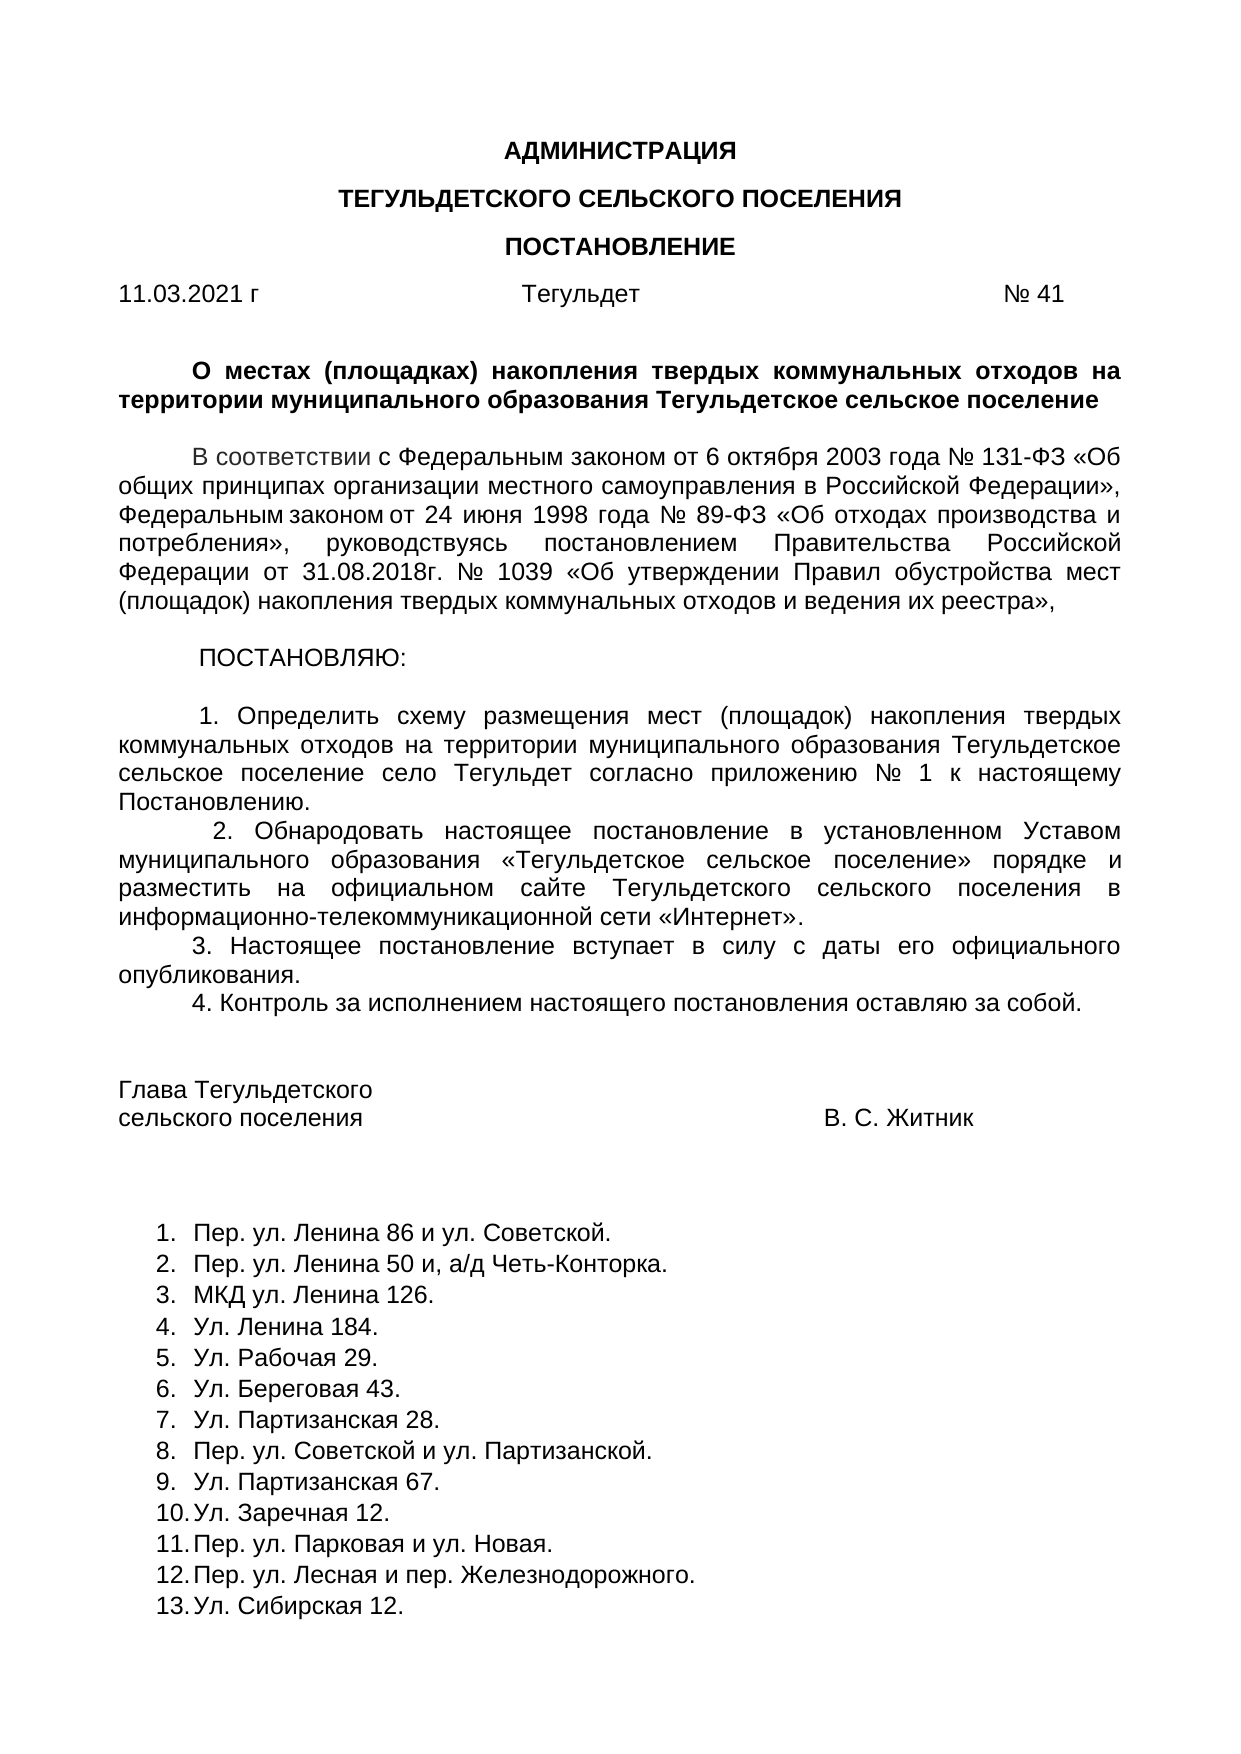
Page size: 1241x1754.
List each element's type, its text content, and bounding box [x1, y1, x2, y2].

list Пер. ул. Советской и ул. Партизанской. [156, 1436, 1122, 1464]
list МКД ул. Ленина 126. [156, 1281, 1122, 1309]
text АДМИНИСТРАЦИЯ [118, 136, 1122, 165]
text 2. Обнародовать настоящее постановление в установленном Уставом муниципального образования «Тегульдетское сельское поселение» порядке и разместить на официальном сайте Тегульдетского сельского поселения в информационно-телекоммуникационной сети «Интернет». [118, 816, 1122, 931]
list Ул. Рабочая 29. [156, 1343, 1122, 1371]
list Ул. Береговая 43. [156, 1374, 1122, 1402]
list Ул. Заречная 12. [156, 1498, 1122, 1527]
text 11.03.2021 г Тегульдет № 41 [118, 279, 1122, 308]
text 4. Контроль за исполнением настоящего постановления оставляю за собой. [118, 988, 1122, 1017]
text 3. Настоящее постановление вступает в силу с даты его официального опубликования. [118, 931, 1122, 988]
text Глава Тегульдетского [118, 1075, 1122, 1103]
list Пер. ул. Ленина 86 и ул. Советской. [156, 1218, 1122, 1247]
text ПОСТАНОВЛЕНИЕ [118, 232, 1122, 261]
list Ул. Ленина 184. [156, 1312, 1122, 1340]
text ПОСТАНОВЛЯЮ: [118, 643, 1122, 672]
text 1. Определить схему размещения мест (площадок) накопления твердых коммунальных отходов на территории муниципального образования Тегульдетское сельское поселение село Тегульдет согласно приложению № 1 к настоящему Постановлению. [118, 701, 1122, 816]
list Пер. ул. Парковая и ул. Новая. [156, 1529, 1122, 1558]
text ТЕГУЛЬДЕТСКОГО СЕЛЬСКОГО ПОСЕЛЕНИЯ [118, 184, 1122, 213]
list Ул. Сибирская 12. [156, 1591, 1122, 1620]
text О местах (площадках) накопления твердых коммунальных отходов на территории муниципального образования Тегульдетское сельское поселение [118, 356, 1122, 413]
list Ул. Партизанская 67. [156, 1467, 1122, 1496]
text сельского поселения В. С. Житник [118, 1103, 1122, 1132]
list Пер. ул. Ленина 50 и, а/д Четь-Конторка. [156, 1249, 1122, 1278]
list Ул. Партизанская 28. [156, 1405, 1122, 1433]
text В соответствии с Федеральным законом от 6 октября 2003 года № 131-ФЗ «Об общих принципах организации местного самоуправления в Российской Федерации», Федеральным законом от 24 июня 1998 года № 89-ФЗ «Об отходах производства и потребления», руководствуясь постановлением Правительства Российской Федерации от 31.08.2018г. № 1039 «Об утверждении Правил обустройства мест (площадок) накопления твердых коммунальных отходов и ведения их реестра», [118, 442, 1122, 615]
list Пер. ул. Лесная и пер. Железнодорожного. [156, 1560, 1122, 1589]
